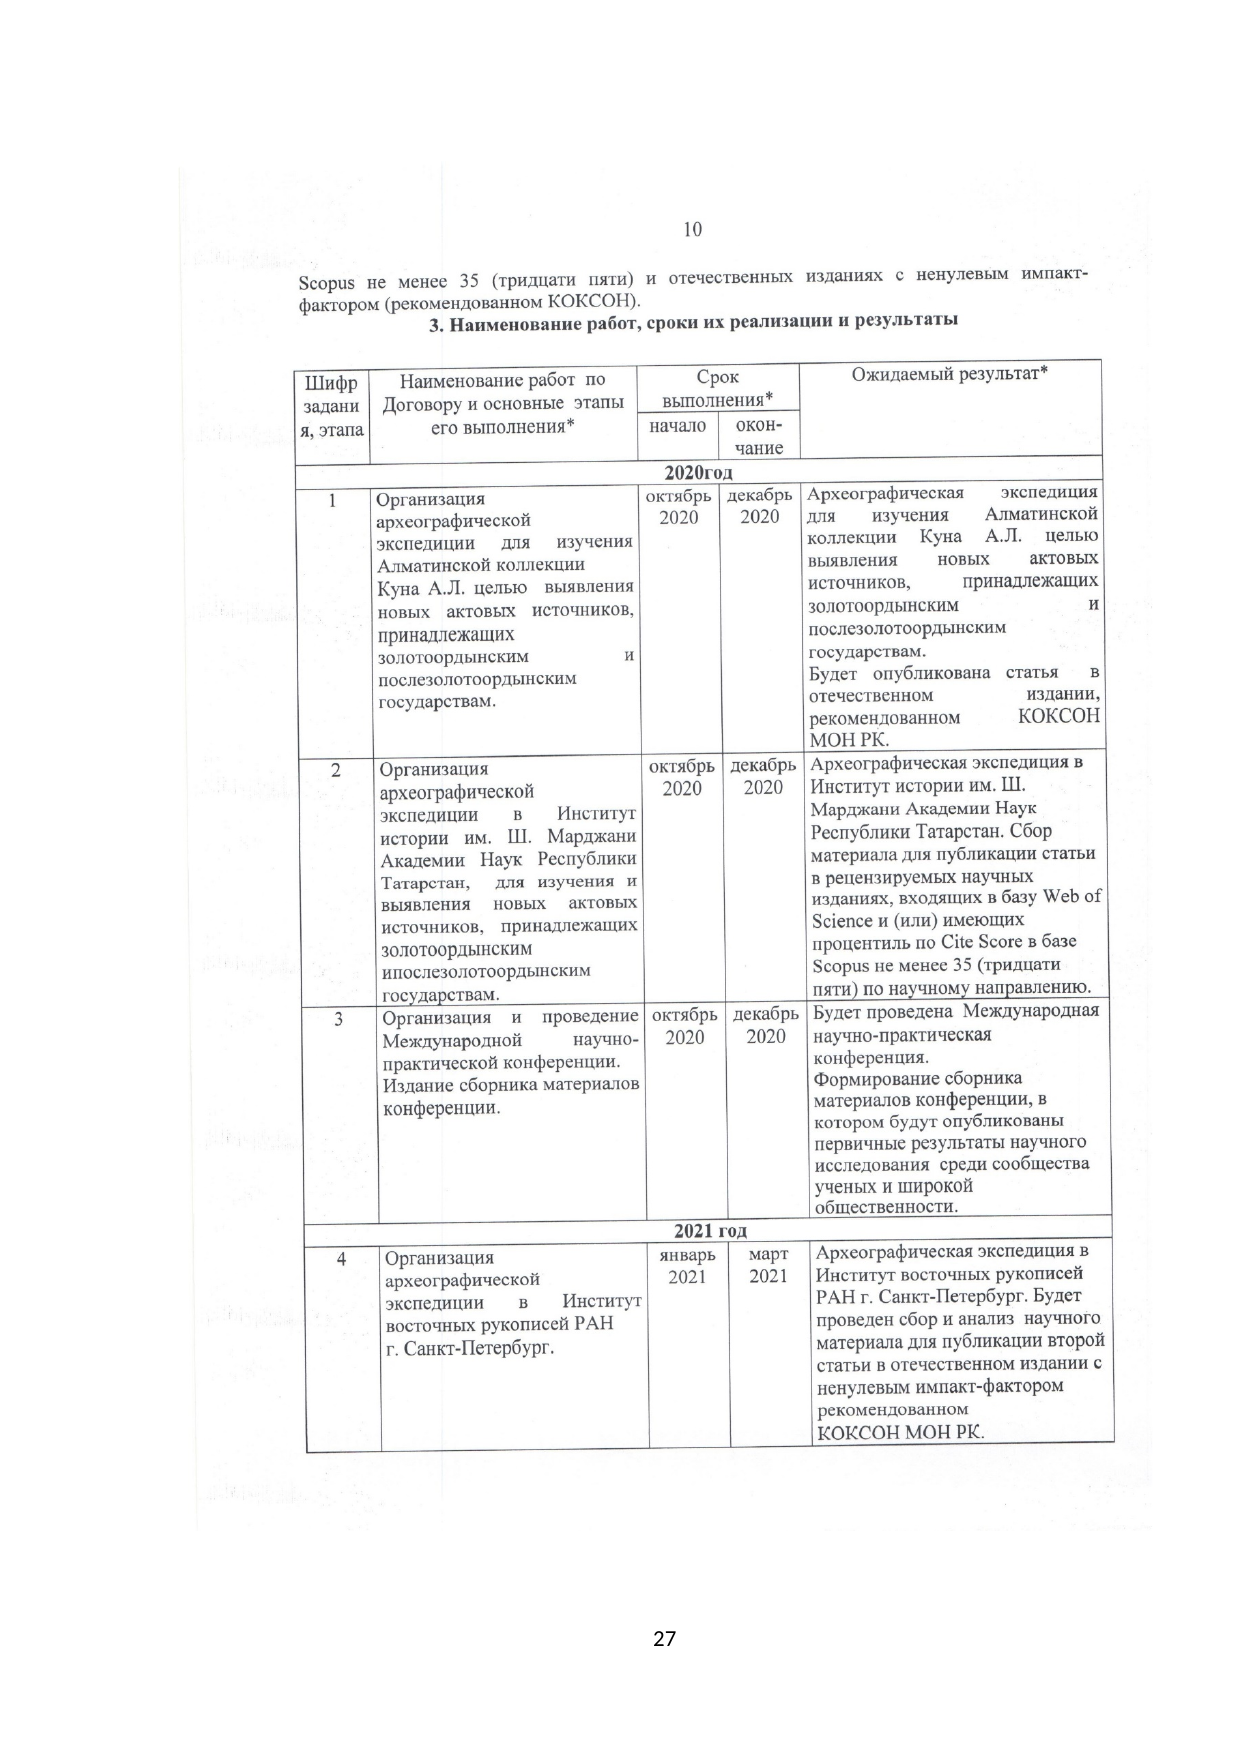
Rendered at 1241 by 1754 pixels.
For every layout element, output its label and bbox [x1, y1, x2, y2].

picture [177, 161, 1153, 1531]
